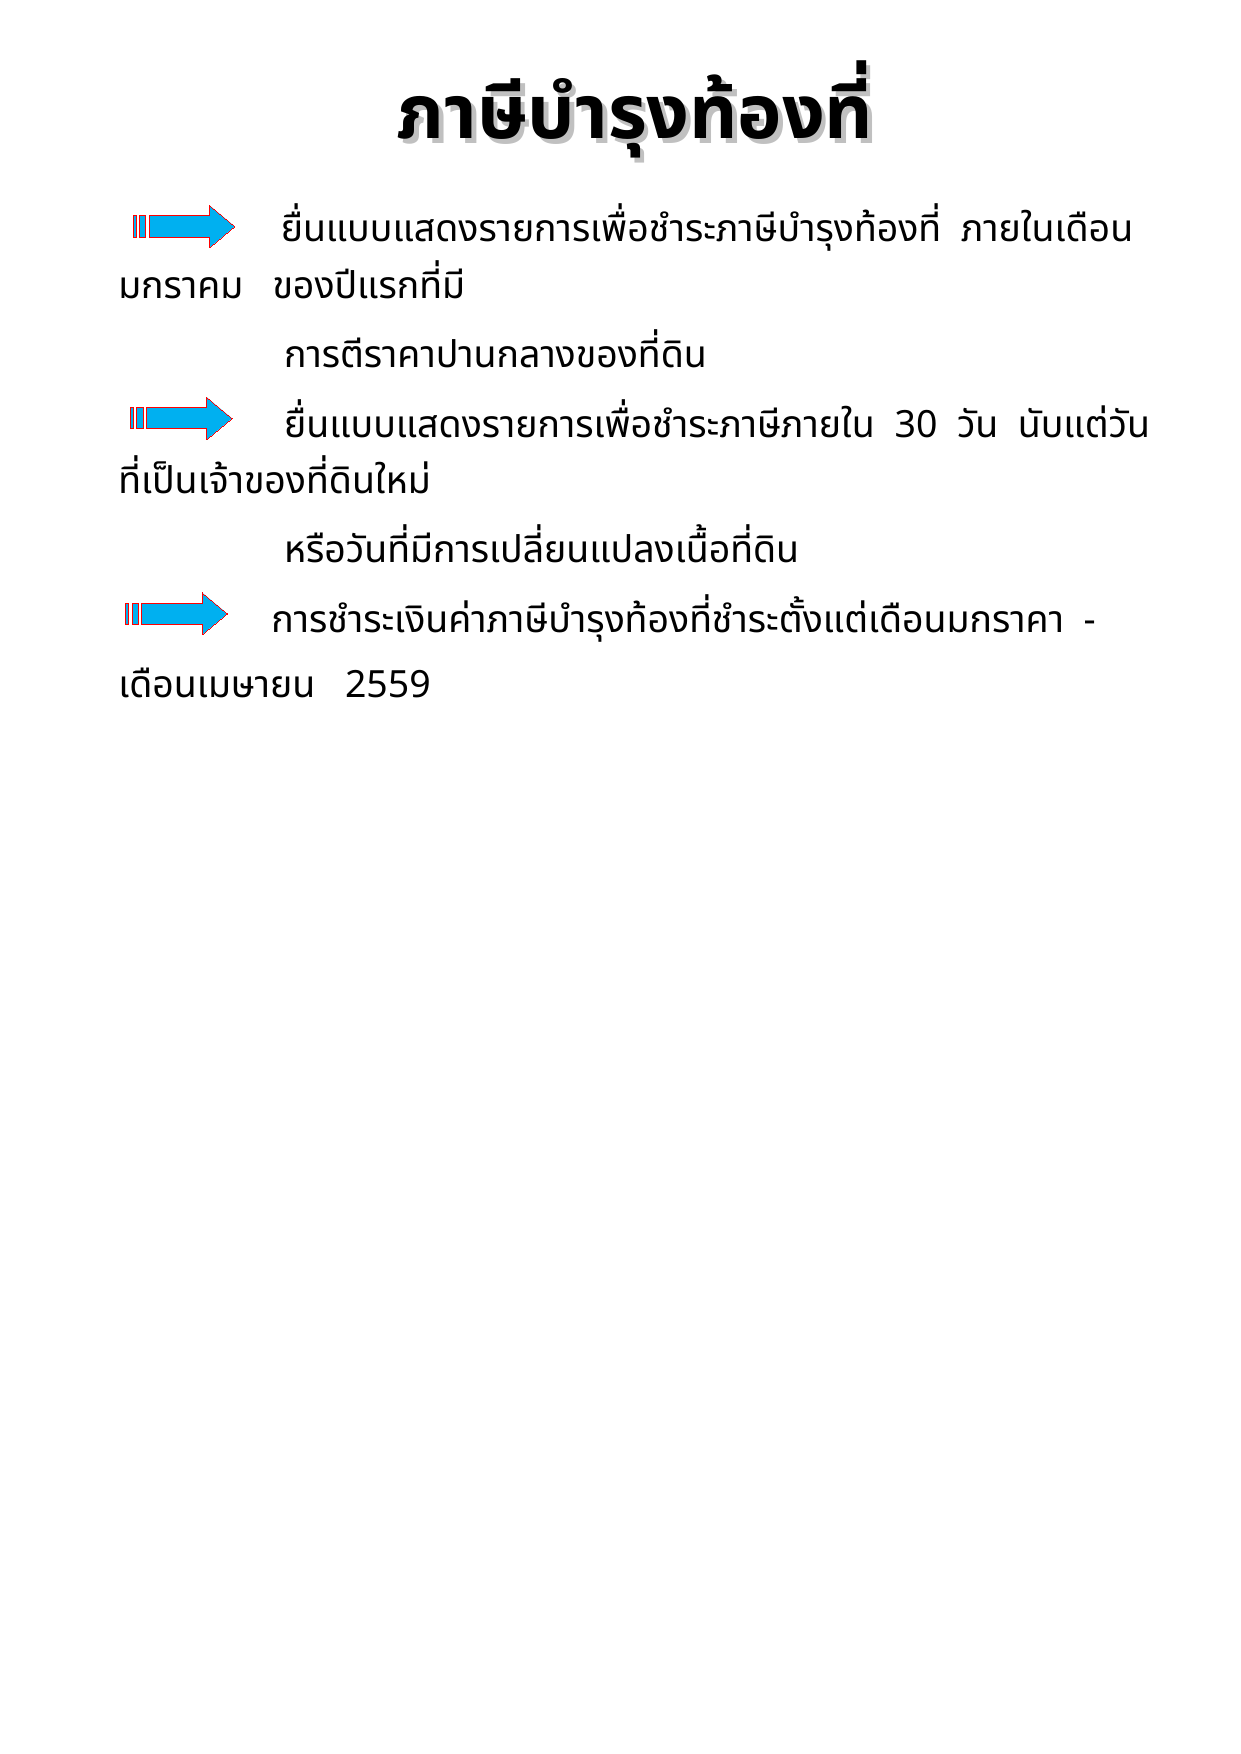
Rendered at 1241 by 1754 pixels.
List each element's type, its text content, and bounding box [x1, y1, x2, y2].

text การชำระเงินค่าภาษีบำรุงท้องที่ชำระตั้งแต่เดือนมกราคา - เดือนเมษายน 2559 [118, 592, 1152, 715]
text การตีราคาปานกลางของที่ดิน [118, 328, 1152, 384]
text ภาษีบำรุงท้องที่ [118, 59, 1152, 172]
text หรือวันที่มีการเปลี่ยนแปลงเนื้อที่ดิน [118, 523, 1152, 580]
text ยื่นแบบแสดงรายการเพื่อชำระภาษีบำรุงท้องที่ ภายในเดือนมกราคม ของปีแรกที่มี [118, 202, 1152, 315]
text ยื่นแบบแสดงรายการเพื่อชำระภาษีภายใน 30 วัน นับแต่วันที่เป็นเจ้าของที่ดินใหม่ [118, 397, 1152, 511]
